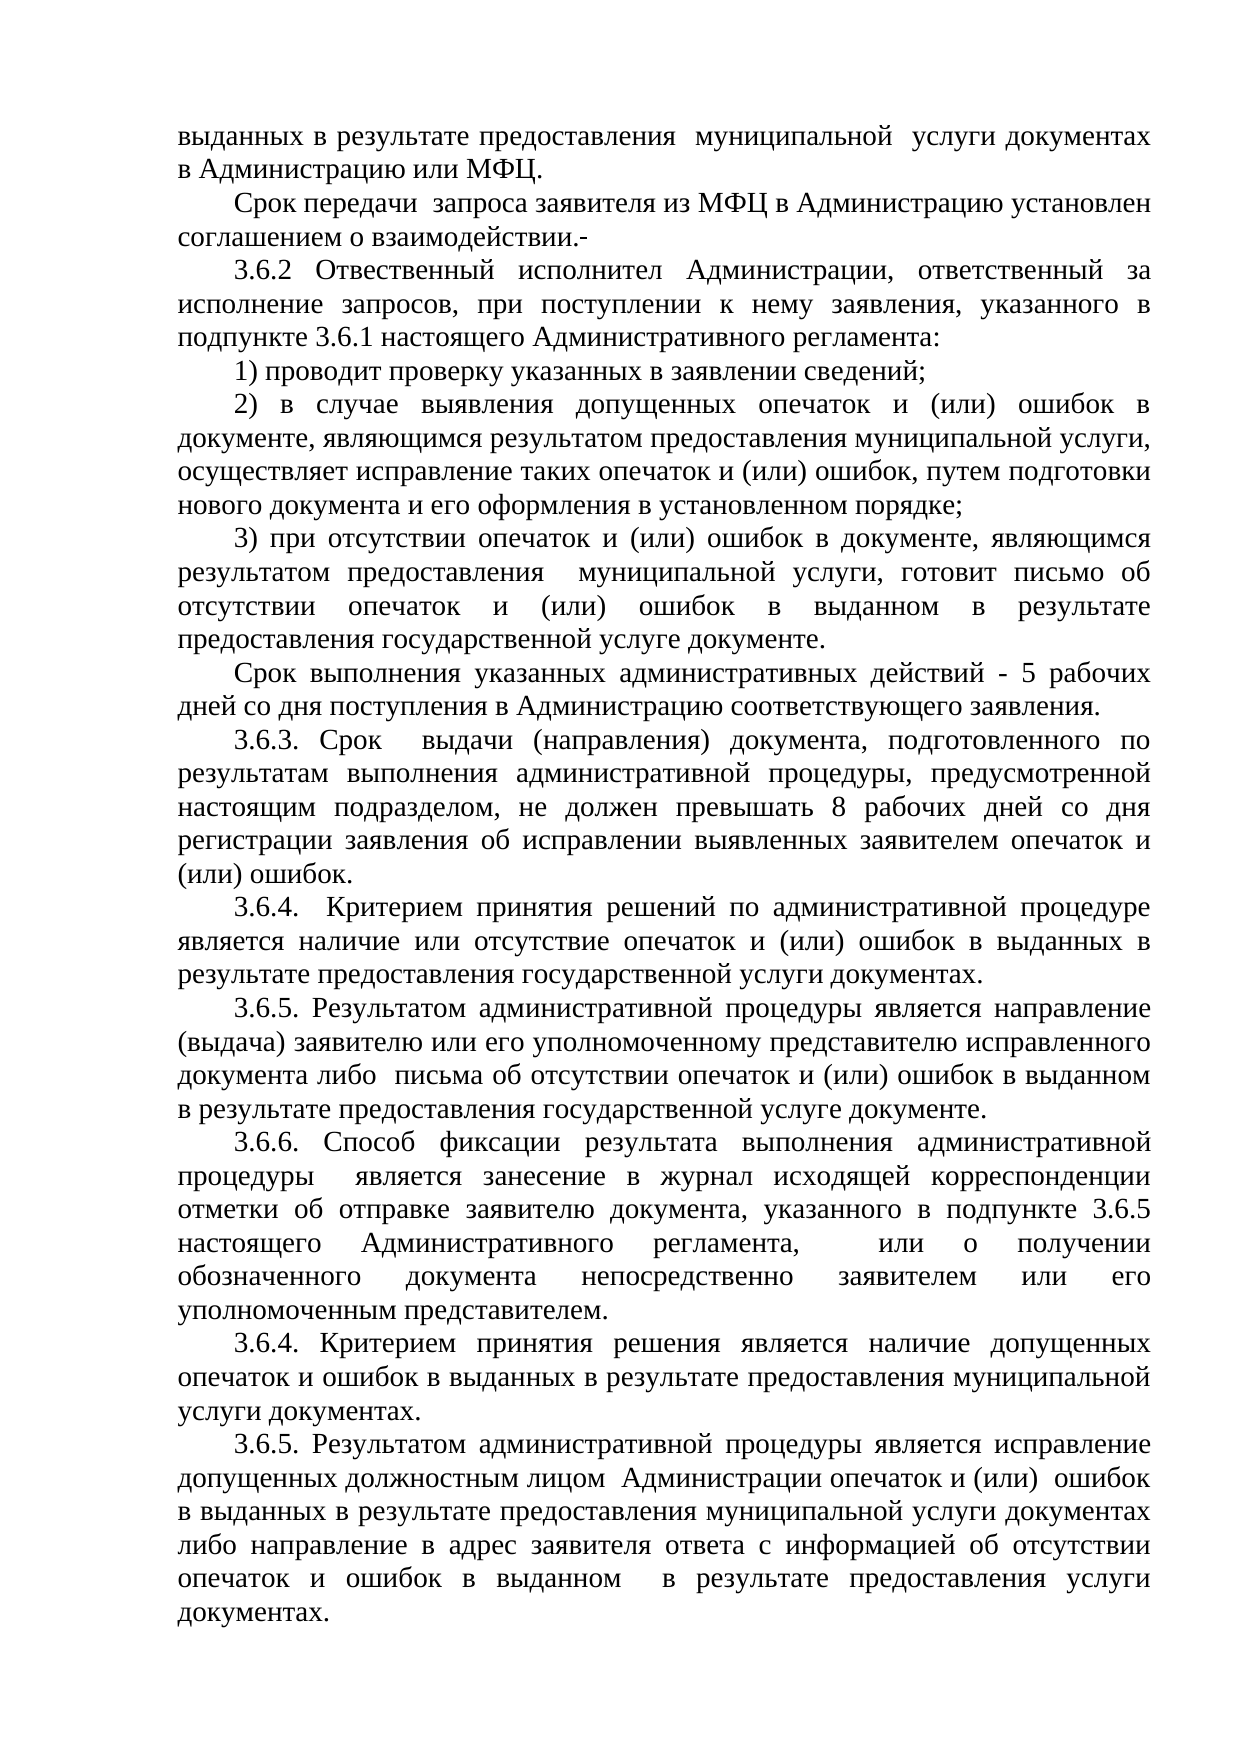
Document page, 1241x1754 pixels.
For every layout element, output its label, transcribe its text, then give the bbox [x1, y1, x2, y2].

text 3) при отсутствии опечаток и (или) ошибок в документе, являющимся результатом предоставления муниципальной услуги, готовит письмо об отсутствии опечаток и (или) ошибок в выданном в результате предоставления государственной услуге документе. [177, 521, 1152, 655]
text 3.6.6. Способ фиксации результата выполнения административной процедуры является занесение в журнал исходящей корреспонденции отметки об отправке заявителю документа, указанного в подпункте 3.6.5 настоящего Административного регламента, или о получении обозначенного документа непосредственно заявителем или его уполномоченным представителем. [177, 1124, 1152, 1326]
text 2) в случае выявления допущенных опечаток и (или) ошибок в документе, являющимся результатом предоставления муниципальной услуги, осуществляет исправление таких опечаток и (или) ошибок, путем подготовки нового документа и его оформления в установленном порядке; [177, 386, 1152, 521]
text Срок передачи запроса заявителя из МФЦ в Администрацию установлен соглашением о взаимодействии. [177, 185, 1152, 252]
text Срок выполнения указанных административных действий - 5 рабочих дней со дня поступления в Администрацию соответствующего заявления. [177, 655, 1152, 722]
text 3.6.5. Результатом административной процедуры является исправление допущенных должностным лицом Администрации опечаток и (или) ошибок в выданных в результате предоставления муниципальной услуги документах либо направление в адрес заявителя ответа с информацией об отсутствии опечаток и ошибок в выданном в результате предоставления услуги документах. [177, 1426, 1152, 1627]
text 3.6.4. Критерием принятия решений по административной процедуре является наличие или отсутствие опечаток и (или) ошибок в выданных в результате предоставления государственной услуги документах. [177, 889, 1152, 990]
text 1) проводит проверку указанных в заявлении сведений; [177, 353, 1152, 386]
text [177, 118, 1152, 185]
text 3.6.2 Отвественный исполнител Администрации, ответственный за исполнение запросов, при поступлении к нему заявления, указанного в подпункте 3.6.1 настоящего Административного регламента: [177, 252, 1152, 353]
text 3.6.5. Результатом административной процедуры является направление (выдача) заявителю или его уполномоченному представителю исправленного документа либо письма об отсутствии опечаток и (или) ошибок в выданном в результате предоставления государственной услуге документе. [177, 990, 1152, 1124]
text 3.6.3. Срок выдачи (направления) документа, подготовленного по результатам выполнения административной процедуры, предусмотренной настоящим подразделом, не должен превышать 8 рабочих дней со дня регистрации заявления об исправлении выявленных заявителем опечаток и (или) ошибок. [177, 722, 1152, 889]
text 3.6.4. Критерием принятия решения является наличие допущенных опечаток и ошибок в выданных в результате предоставления муниципальной услуги документах. [177, 1326, 1152, 1426]
